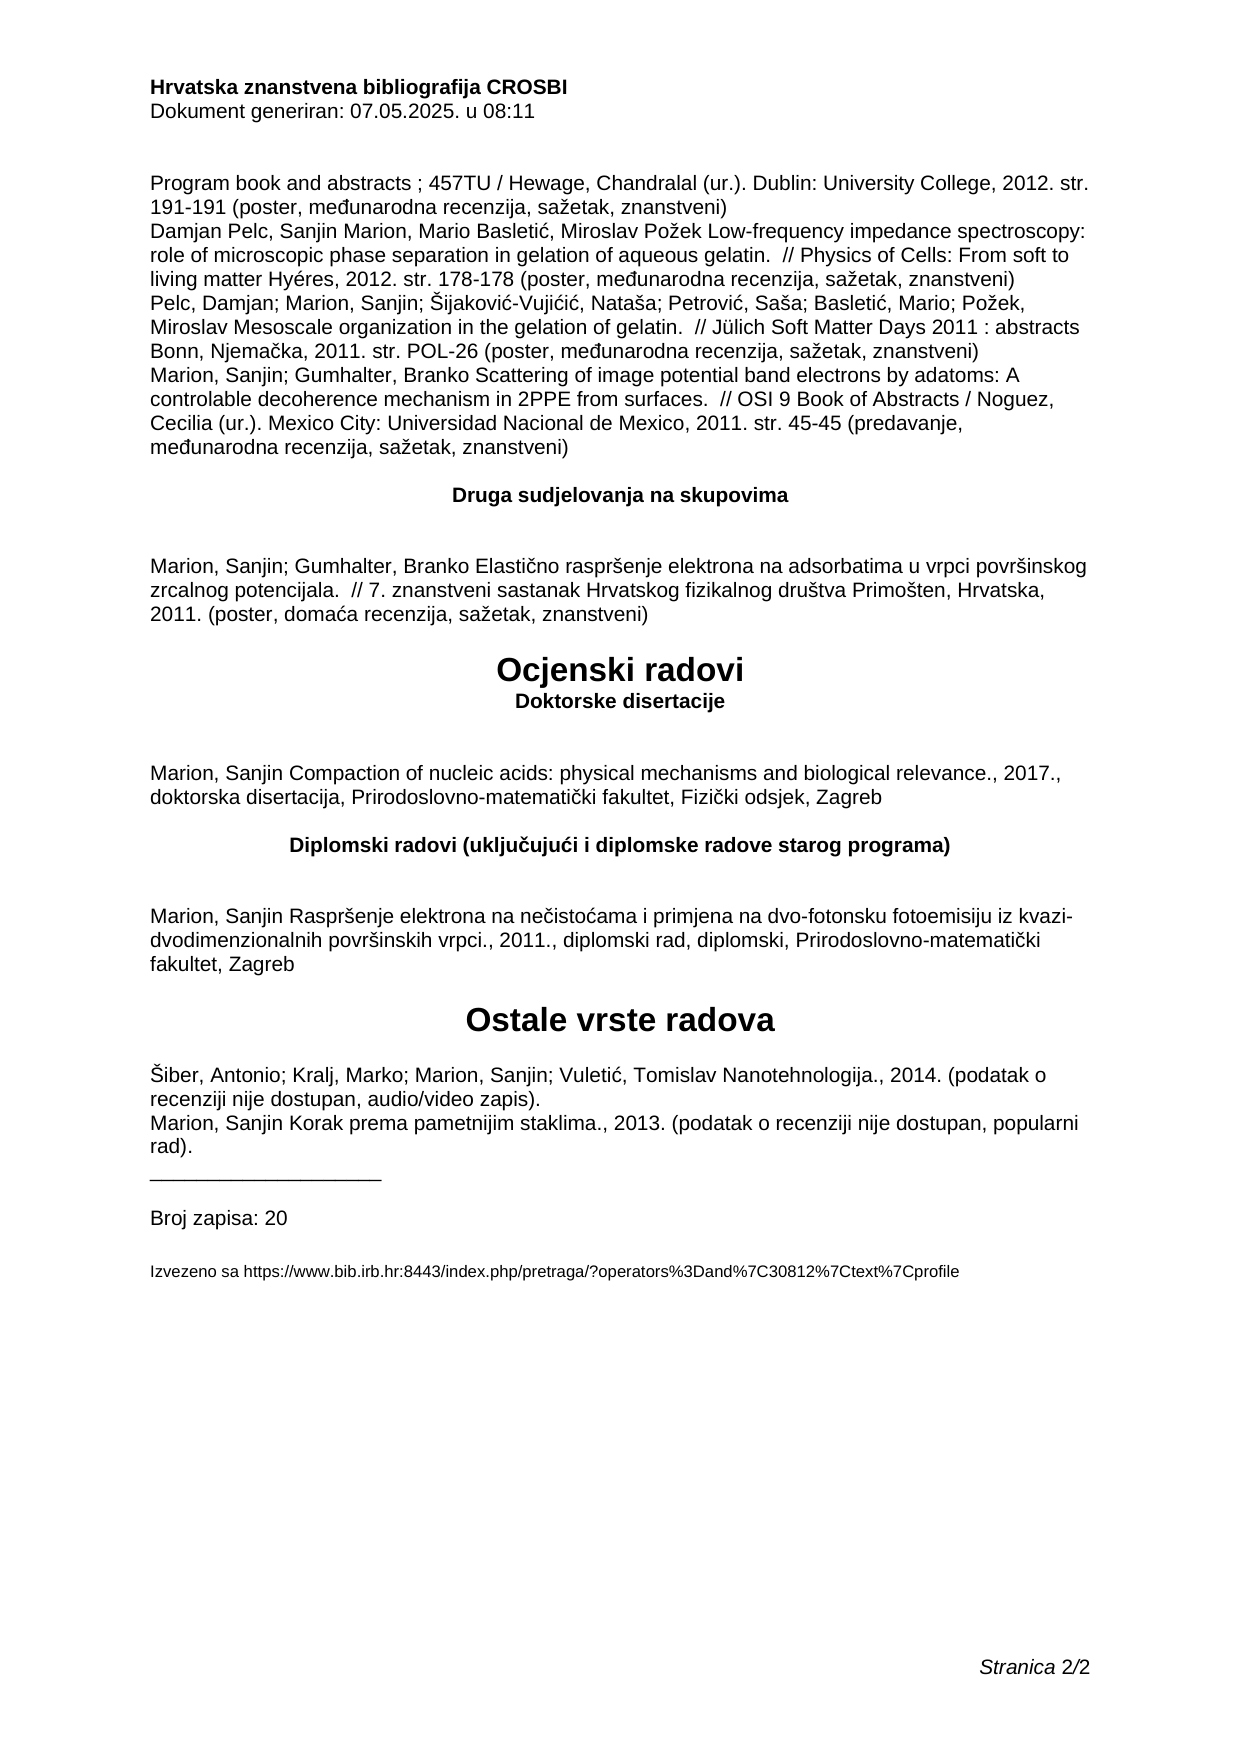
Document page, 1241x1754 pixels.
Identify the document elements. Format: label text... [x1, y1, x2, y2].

text ____________________ [150, 1158, 1090, 1182]
subtitle Ocjenski radovi [150, 650, 1090, 689]
text Šiber, Antonio; Kralj, Marko; Marion, Sanjin; Vuletić, Tomislav [150, 1062, 1090, 1110]
text Marion, Sanjin; Gumhalter, Branko [150, 363, 1090, 458]
text Marion, Sanjin [150, 1110, 1090, 1158]
subtitle Diplomski radovi (uključujući i diplomske radove starog programa) [150, 832, 1090, 856]
text Izvezeno sa https://www.bib.irb.hr:8443/index.php/pretraga/?operators%3Dand%7C30812%7Ctext%7Cprofile [150, 1261, 1090, 1281]
text Pelc, Damjan; Marion, Sanjin; Šijaković-Vujićić, Nataša; Petrović, Saša; Basletić, Mario; Požek, Miroslav [150, 291, 1090, 363]
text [150, 171, 1090, 219]
subtitle Doktorske disertacije [150, 689, 1090, 713]
text Marion, Sanjin; Gumhalter, Branko [150, 554, 1090, 626]
subtitle Druga sudjelovanja na skupovima [150, 482, 1090, 506]
text Marion, Sanjin [150, 761, 1090, 808]
text Marion, Sanjin [150, 904, 1090, 976]
subtitle Ostale vrste radova [150, 1000, 1090, 1038]
text Damjan Pelc, Sanjin Marion, Mario Basletić, Miroslav Požek [150, 219, 1090, 291]
text Broj zapisa: 20 [150, 1206, 1090, 1230]
